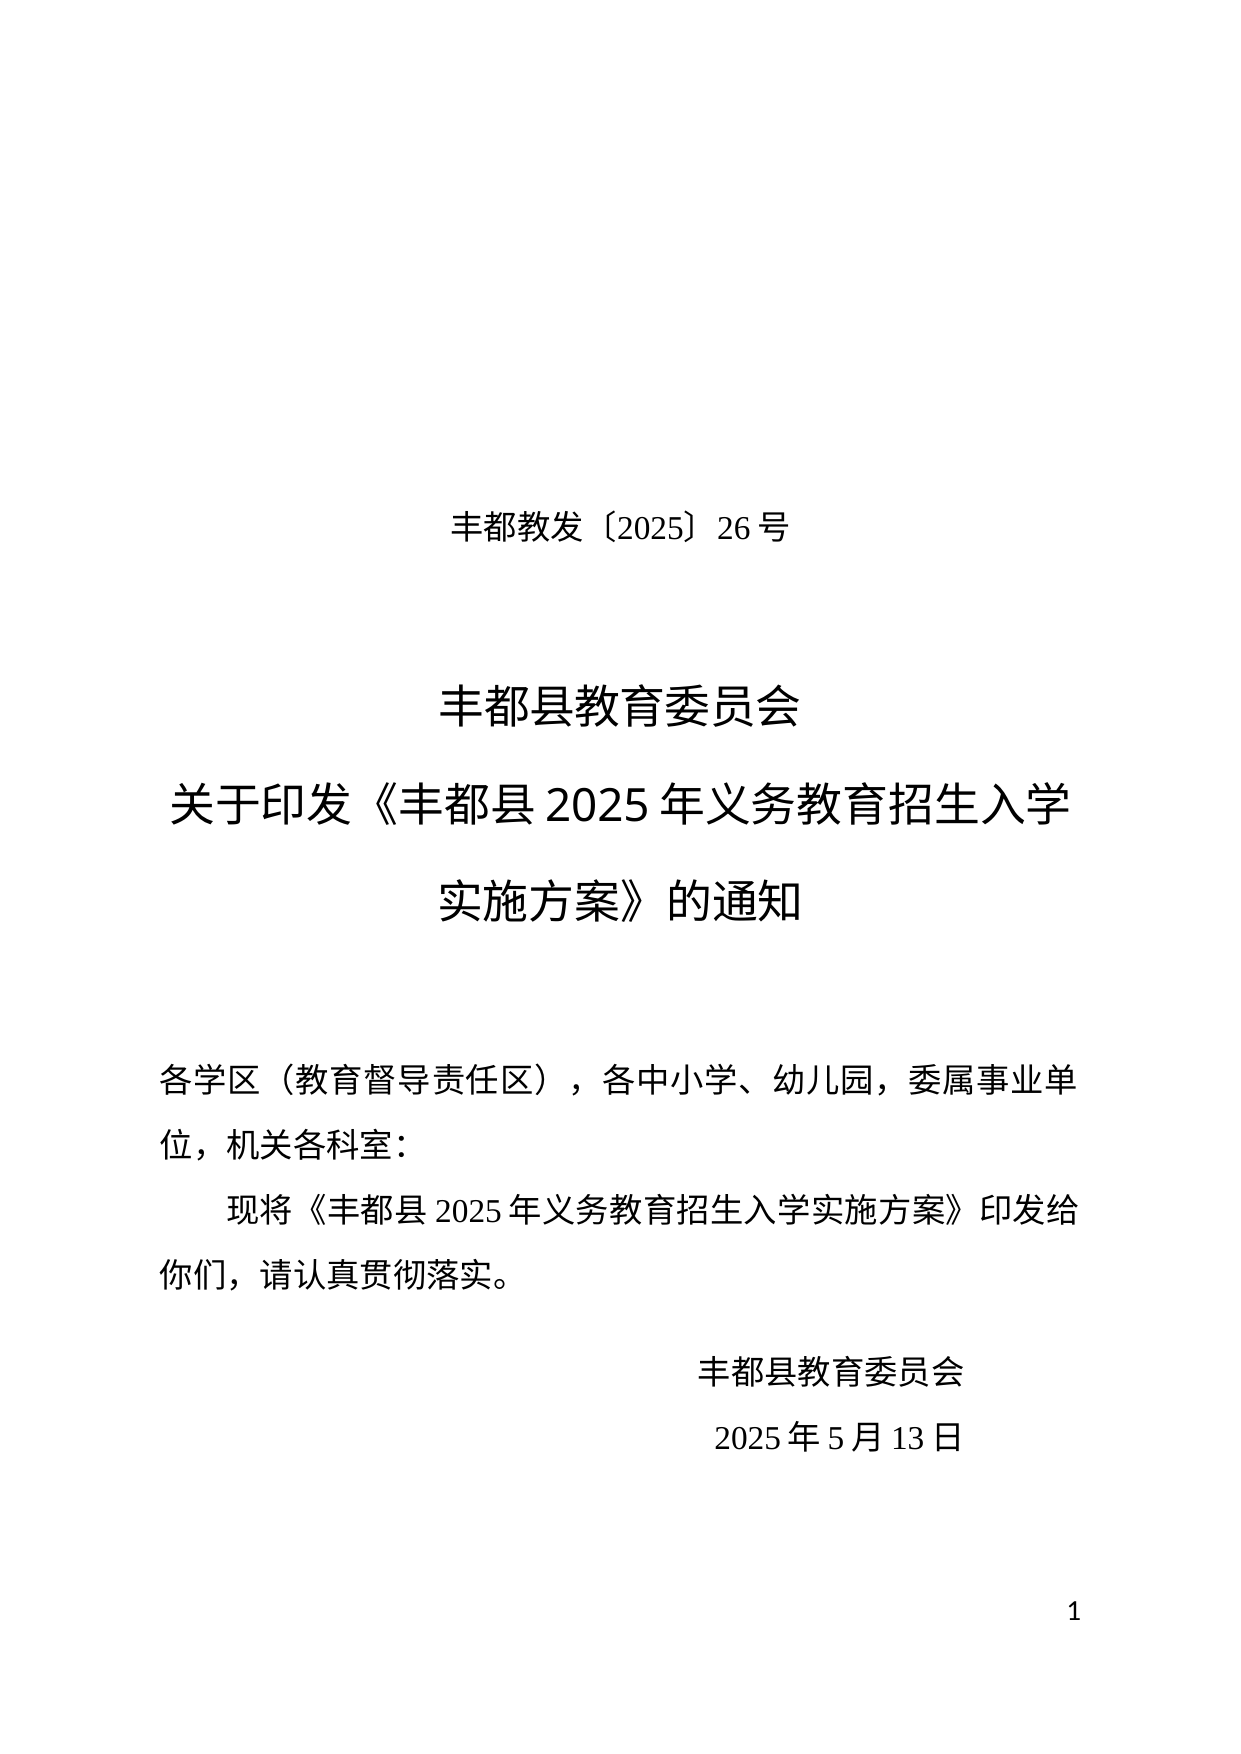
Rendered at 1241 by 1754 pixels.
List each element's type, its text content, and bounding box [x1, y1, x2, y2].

text 2025年5月13日 [159, 1403, 964, 1468]
text 各学区（教育督导责任区），各中小学、幼儿园，委属事业单位，机关各科室： [159, 1045, 1081, 1175]
text 实施方案》的通知 [159, 850, 1081, 948]
text 丰都县教育委员会 [159, 655, 1081, 753]
text 丰都教发〔2025〕26号 [159, 493, 1081, 558]
text 丰都县教育委员会 [159, 1338, 964, 1403]
text 关于印发《丰都县2025年义务教育招生入学 [159, 753, 1081, 850]
text 现将《丰都县2025年义务教育招生入学实施方案》印发给你们，请认真贯彻落实。 [159, 1175, 1081, 1305]
